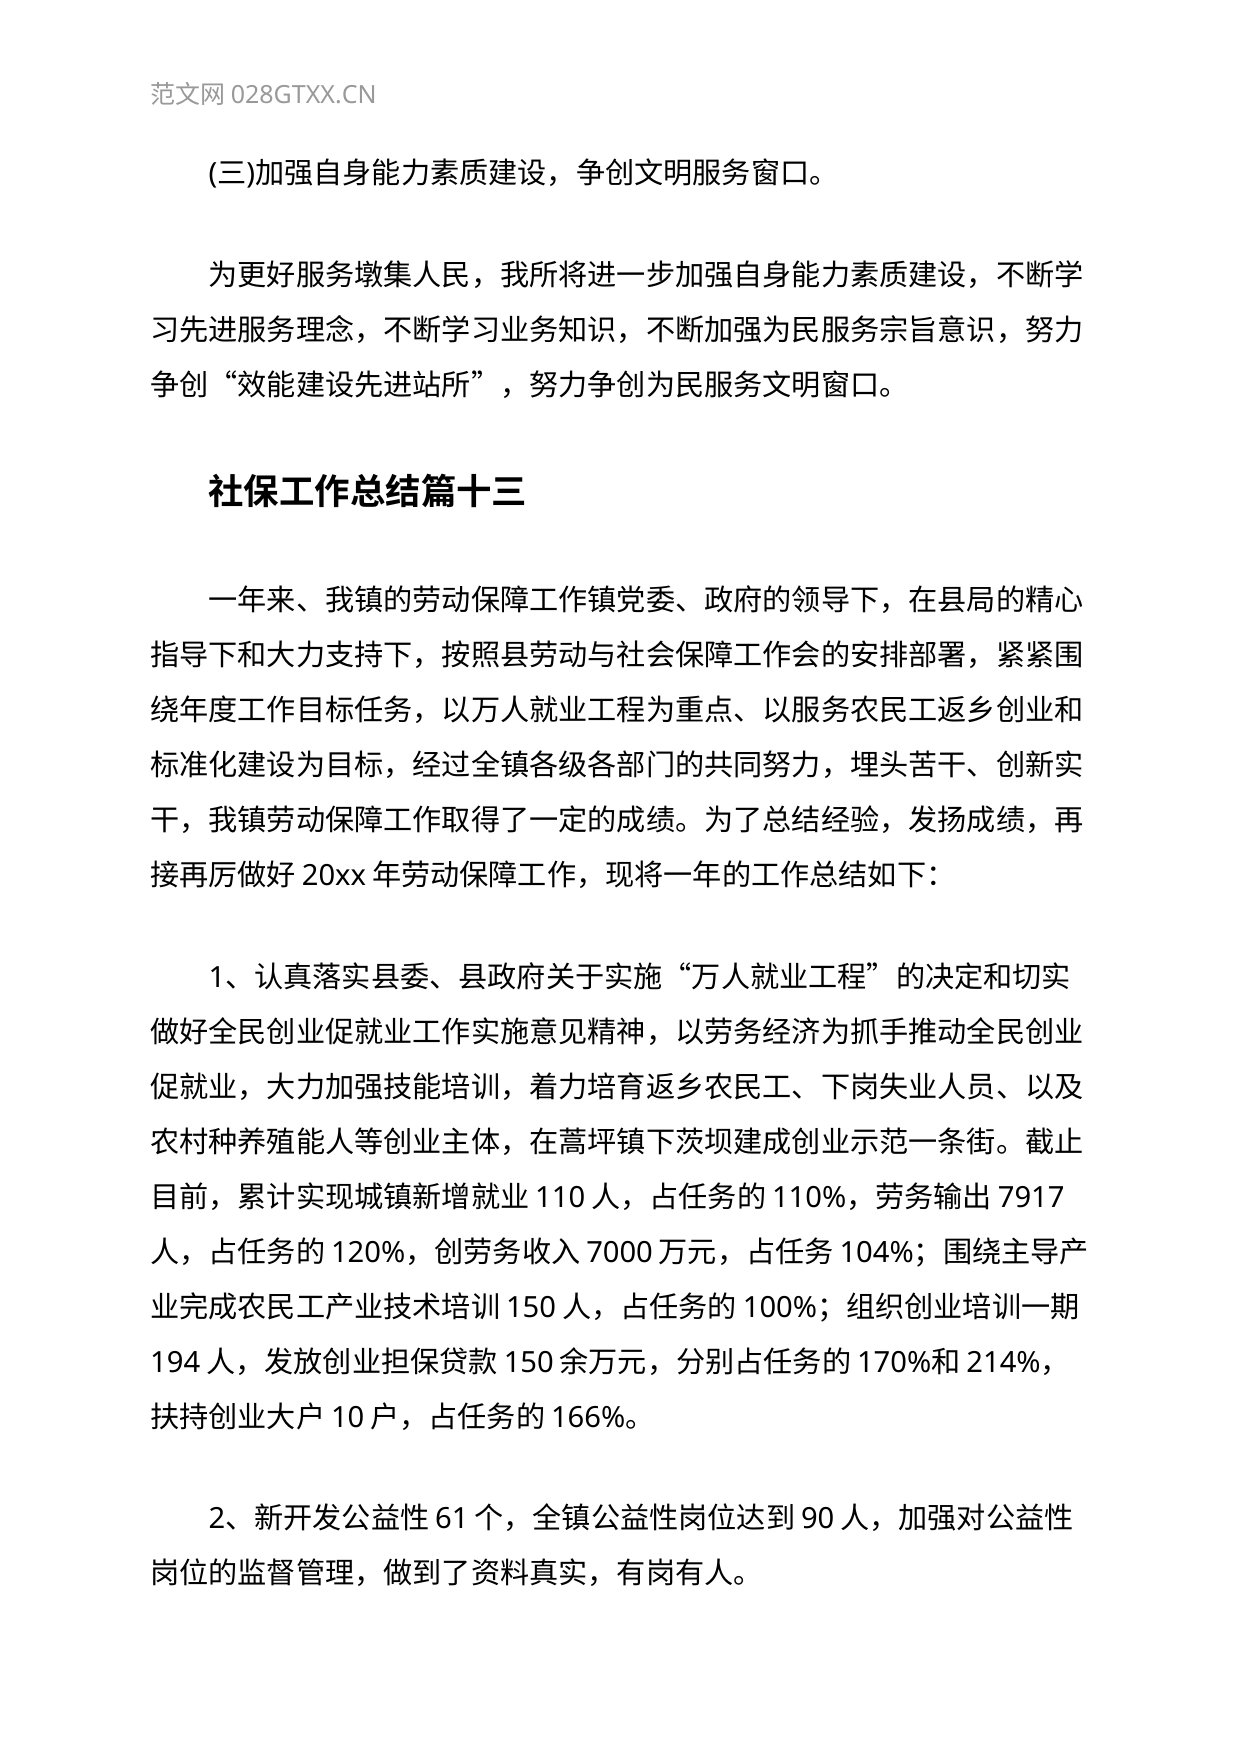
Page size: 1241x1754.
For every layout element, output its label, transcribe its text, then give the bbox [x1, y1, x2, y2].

text 社保工作总结篇十三 [150, 463, 1090, 515]
text (三)加强自身能力素质建设，争创文明服务窗口。 [150, 150, 1090, 192]
text 1、认真落实县委、县政府关于实施“万人就业工程”的决定和切实做好全民创业促就业工作实施意见精神，以劳务经济为抓手推动全民创业促就业，大力加强技能培训，着力培育返乡农民工、下岗失业人员、以及农村种养殖能人等创业主体，在蒿坪镇下茨坝建成创业示范一条街。截止目前，累计实现城镇新增就业110人，占任务的110%，劳务输出7917人，占任务的120%，创劳务收入7000万元，占任务104%；围绕主导产业完成农民工产业技术培训150人，占任务的100%；组织创业培训一期194人，发放创业担保贷款150余万元，分别占任务的170%和214%，扶持创业大户10户，占任务的166%。 [150, 953, 1090, 1436]
text 2、新开发公益性61个，全镇公益性岗位达到90人，加强对公益性岗位的监督管理，做到了资料真实，有岗有人。 [150, 1495, 1090, 1592]
text 为更好服务墩集人民，我所将进一步加强自身能力素质建设，不断学习先进服务理念，不断学习业务知识，不断加强为民服务宗旨意识，努力争创“效能建设先进站所”，努力争创为民服务文明窗口。 [150, 252, 1090, 404]
text 一年来、我镇的劳动保障工作镇党委、政府的领导下，在县局的精心指导下和大力支持下，按照县劳动与社会保障工作会的安排部署，紧紧围绕年度工作目标任务，以万人就业工程为重点、以服务农民工返乡创业和标准化建设为目标，经过全镇各级各部门的共同努力，埋头苦干、创新实干，我镇劳动保障工作取得了一定的成绩。为了总结经验，发扬成绩，再接再厉做好20xx年劳动保障工作，现将一年的工作总结如下： [150, 577, 1090, 894]
